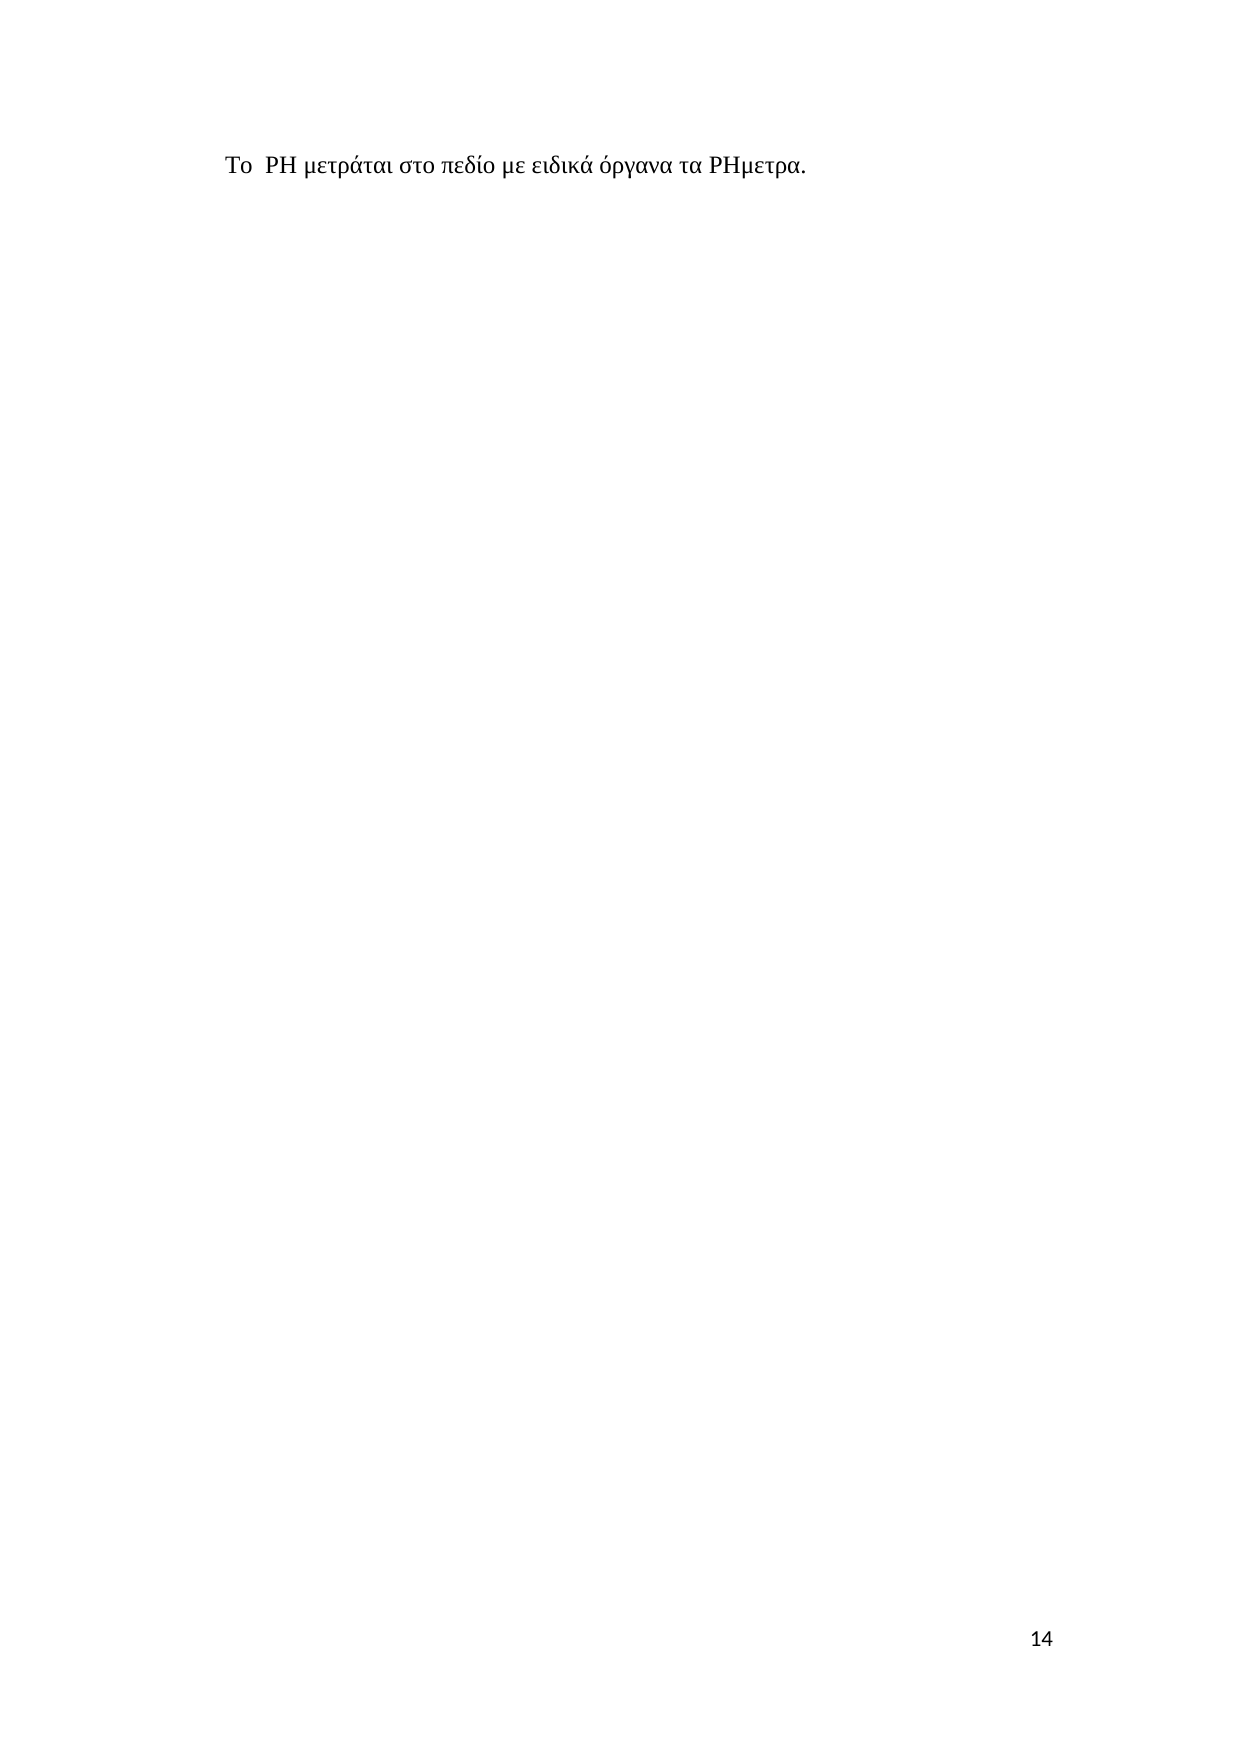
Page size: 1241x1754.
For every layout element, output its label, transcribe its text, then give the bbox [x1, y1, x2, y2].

text Το PH μετράται στο πεδίο με ειδικά όργανα τα PHμετρα. [187, 150, 1053, 179]
